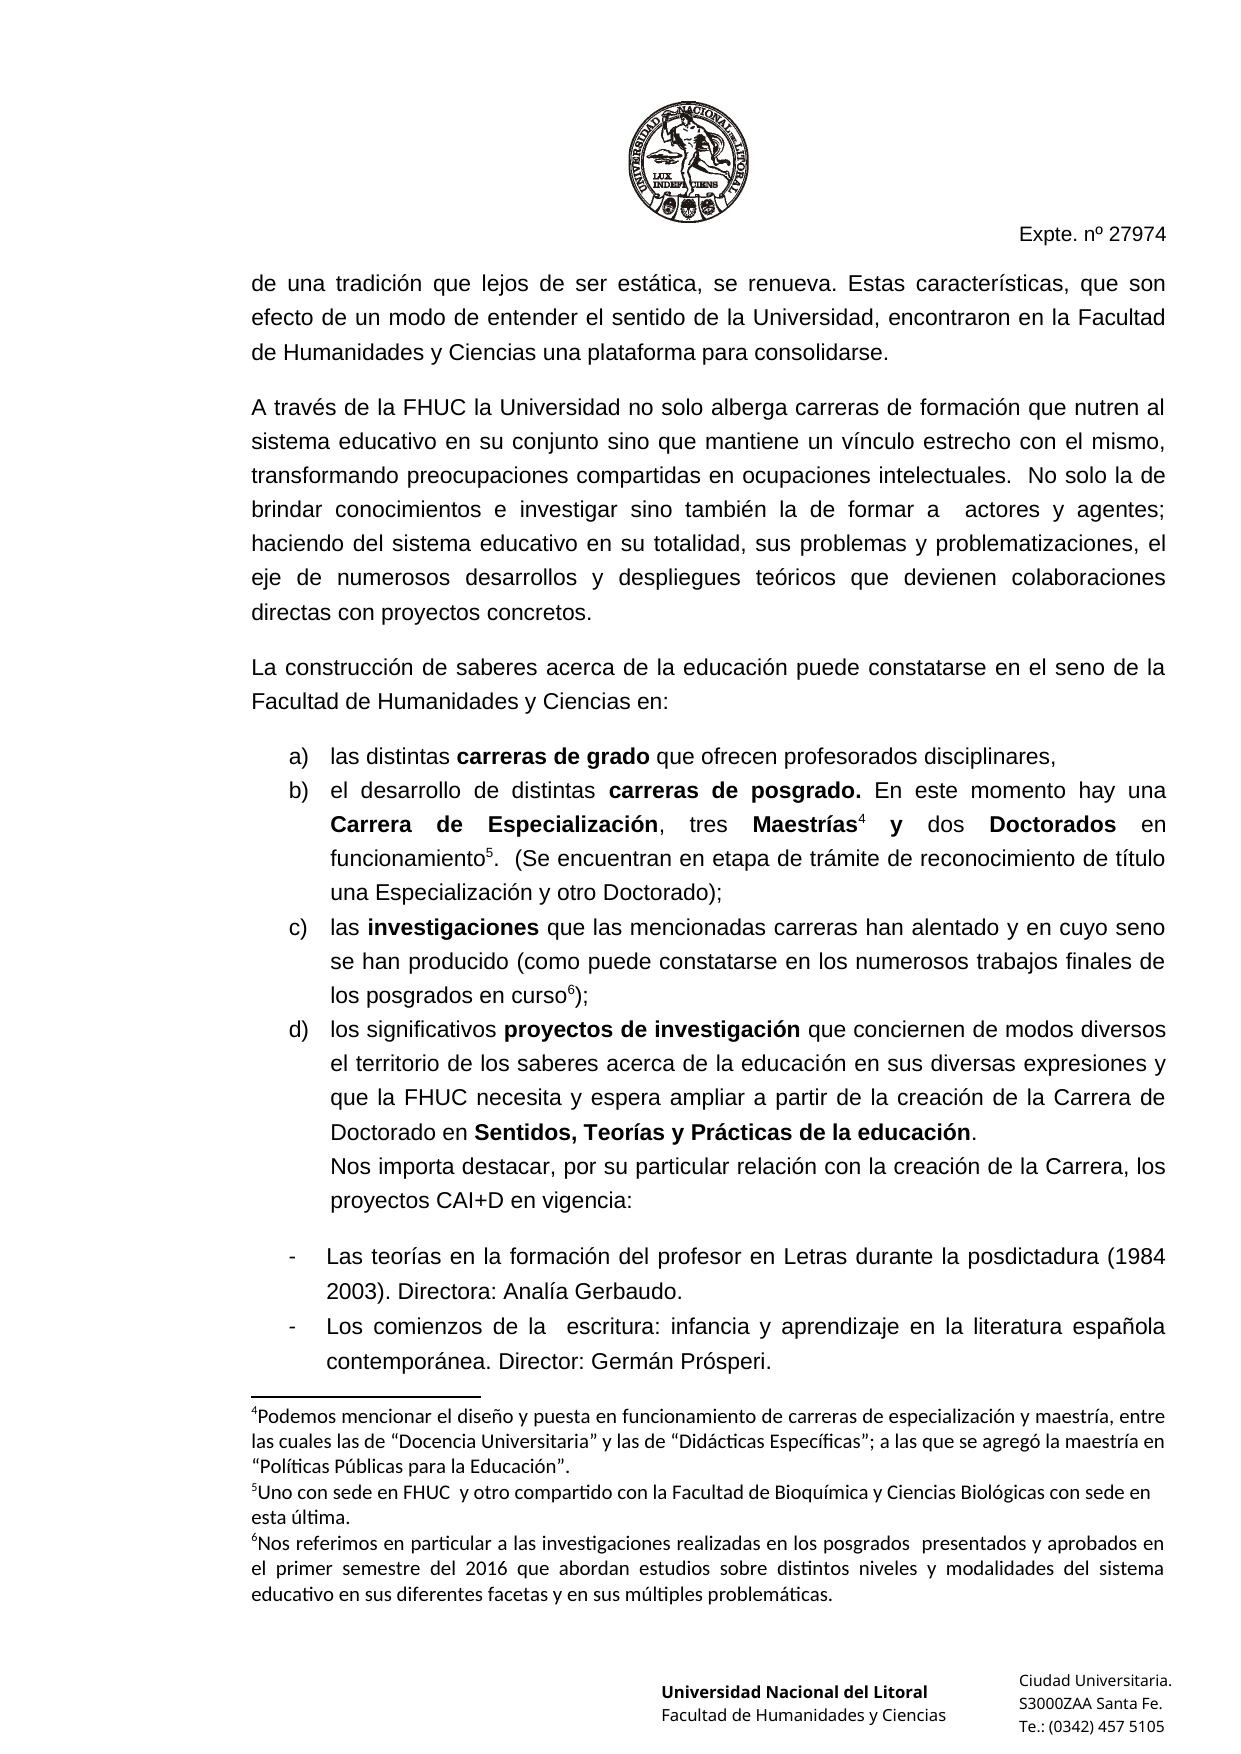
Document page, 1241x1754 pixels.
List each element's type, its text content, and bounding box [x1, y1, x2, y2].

list Nos importa destacar, por su particular relación con la creación de , los proyectos CAI+D en vigencia: [330, 1153, 1166, 1213]
list las investigaciones que las mencionadas carreras han alentado y en cuyo seno se han producido (como puede constatarse en los numerosos trabajos finales de los posgrados en curso); [288, 913, 1166, 1008]
list el desarrollo de distintas carreras de posgrado. En este momento hay una Carrera de Especialización, tres Maestrías y dos Doctorados en funcionamiento. (Se encuentran en etapa de trámite de reconocimiento de título una Especialización y otro Doctorado); [288, 777, 1166, 906]
text La construcción de saberes acerca de la educación puede constatarse en el seno de de Humanidades y Ciencias en: [251, 653, 1166, 714]
list Las teorías en la formación del profesor en Letras durante la posdictadura (1984 2003). Directora: Analía Gerbaudo. [288, 1242, 1166, 1304]
list los significativos proyectos de investigación que conciernen de modos diversos el territorio de los saberes acerca de la educaciclaramente s en e sononales de una propuesta formativa, odos de compartirlos y socializarlos i como a un conjunto de investigacón en sus diversas expresiones y que necesita y espera ampliar a partir de la creación de de Doctorado en Sentidos, Teorías y Prácticas de la educación. [288, 1016, 1166, 1145]
text La preocupación por la educación que habita a del Litoral data desde sus orígenes. En efecto, al recorrer las actividades que se iniciaron en 1919 es posible constatar que pensar la educación, promover prácticas de investigación que permitan comprender lo que acontece en los escenarios educativos, propiciar la creación de nuevos conocimientos, colaborar en la formación de los recursos humanos que ella requiere, difundir corrientes teóricas, poner en funcionamiento establecimientos de distintos niveles del sistema educativo, volver accesibles los saberes, socializar los aportes de perspectivas innovadoras, constituyen los rasgos de una cultura institucional, de una tradición que lejos de ser estática, se renueva. Estas características, que son efecto de un modo de entender el sentido de , encontraron en de Humanidades y Ciencias una plataforma para consolidarse. [251, 270, 1166, 365]
text A través de la Universidad no solo alberga carreras de formación que nutren al sistema educativo en su conjunto sino que mantiene un vínculo estrecho con el mismo, transformando preocupaciones compartidas en ocupaciones intelectuales. No solo la de brindar conocimientos e investigar sino también la de formar a actores y agentes; haciendo del sistema educativo en su totalidad, sus problemas y problematizaciones, el eje de numerosos desarrollos y despliegues teóricos que devienen colaboraciones directas con proyectos concretos. [251, 393, 1166, 625]
list las distintas carreras de grado que ofrecen profesorados disciplinares, [288, 743, 1166, 769]
picture [628, 101, 749, 223]
list Los comienzos de la escritura: infancia y aprendizaje en la literatura española contemporánea. Director: Germán Prósperi. [288, 1312, 1166, 1374]
